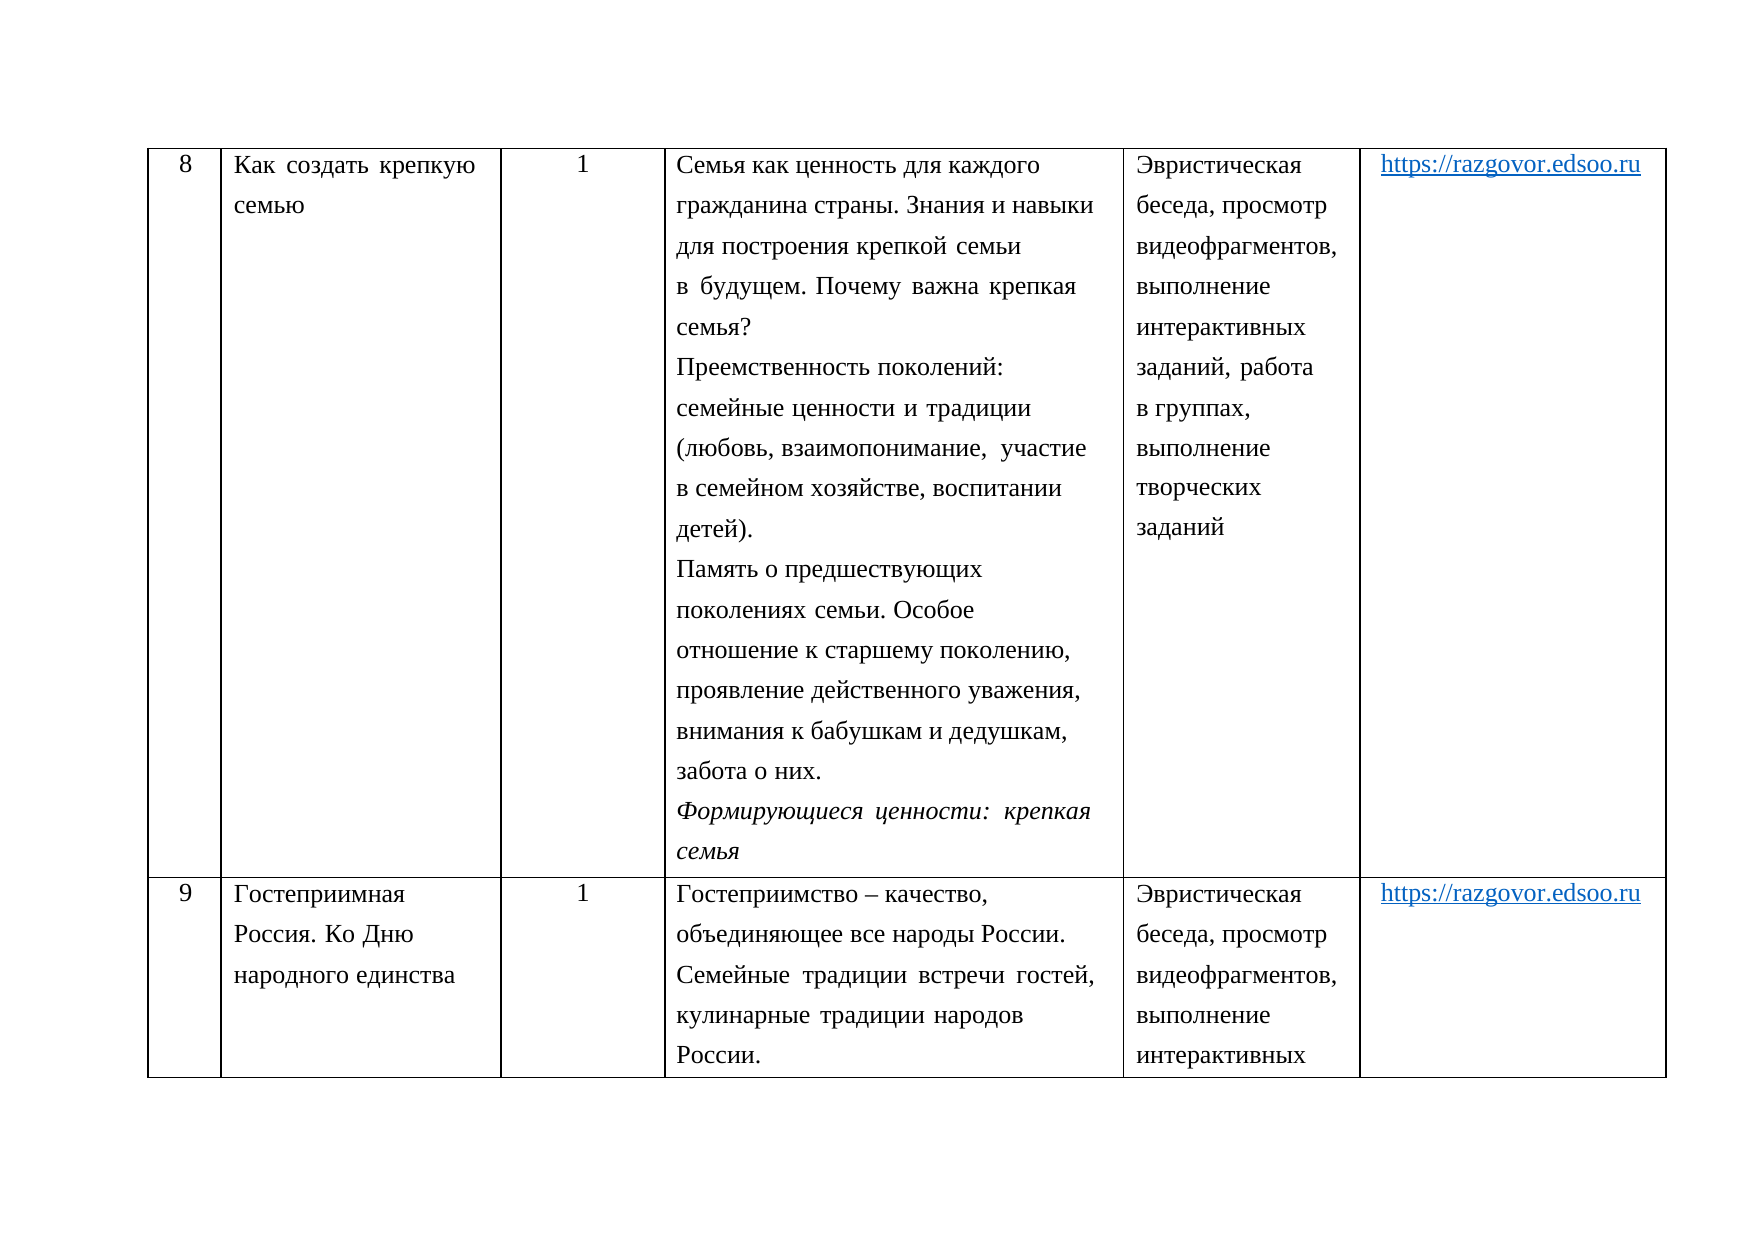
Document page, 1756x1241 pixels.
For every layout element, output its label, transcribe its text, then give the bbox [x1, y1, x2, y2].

table_header https://razgovor.edsoo.ru [1361, 149, 1665, 877]
table_cell 1 [502, 878, 664, 1077]
table_header Как создать крепкую семью [222, 149, 500, 877]
table_cell 9 [149, 878, 220, 1077]
table_cell Эвристическая беседа, просмотр видеофрагментов, выполнение интерактивных [1124, 878, 1359, 1077]
table_header Эвристическая беседа, просмотр видеофрагментов, выполнение интерактивных заданий, работа в группах, выполнение творческих заданий [1124, 149, 1359, 877]
table_cell https://razgovor.edsoo.ru [1361, 878, 1665, 1077]
table_cell Гостеприимная Россия. Ко Дню народного единства [222, 878, 500, 1077]
table_header 8 [149, 149, 220, 877]
table_header 1 [502, 149, 664, 877]
table_header Семья как ценность для каждого гражданина страны. Знания и навыки для построения крепкой семьи в будущем. Почему важна крепкая семья? Преемственность поколений: семейные ценности и традиции (любовь, взаимопонимание, участие в семейном хозяйстве, воспитании детей). Память о предшествующих поколениях семьи. Особое отношение к старшему поколению, проявление действенного уважения, внимания к бабушкам и дедушкам, забота о них. Формирующиеся ценности: крепкая семья [666, 149, 1123, 877]
table_cell Гостеприимство – качество, объединяющее все народы России. Семейные традиции встречи гостей, кулинарные традиции народов России. [666, 878, 1123, 1077]
